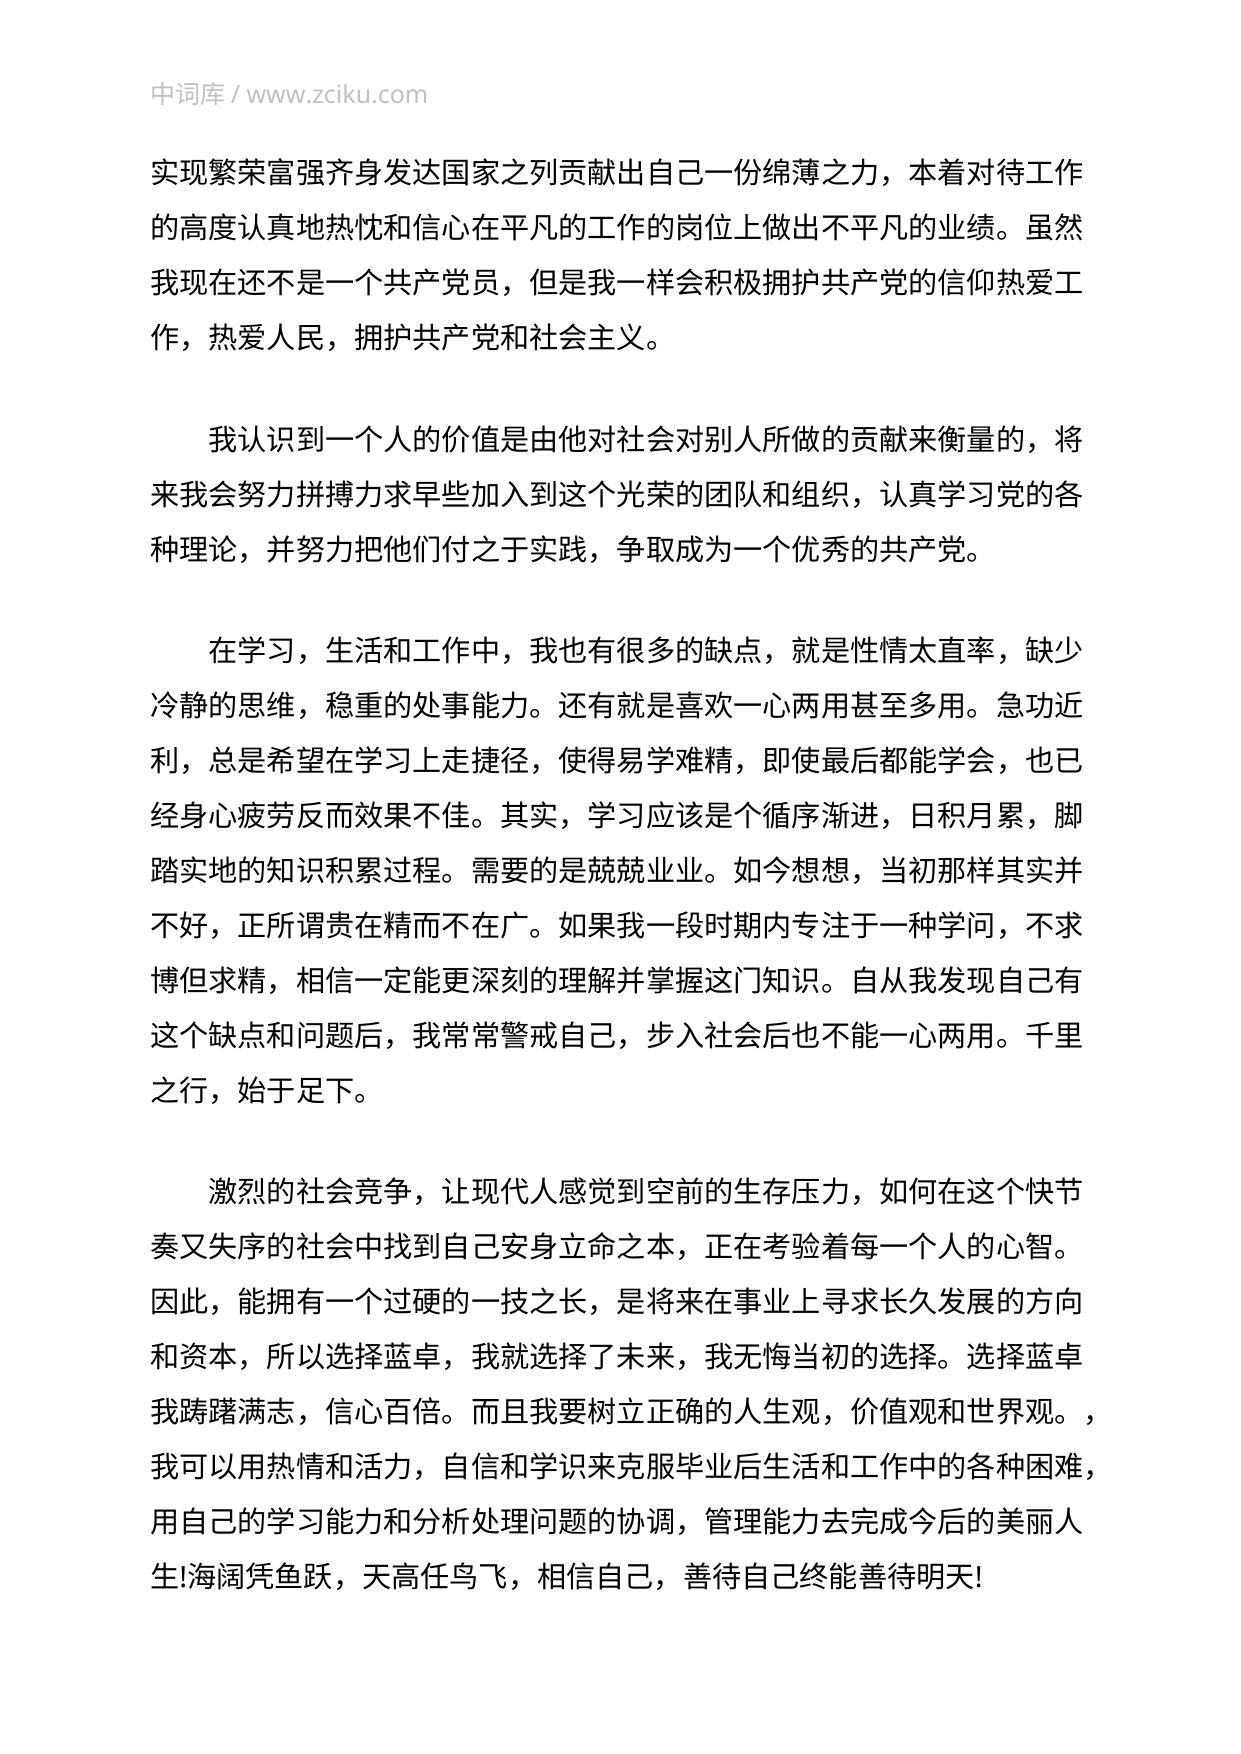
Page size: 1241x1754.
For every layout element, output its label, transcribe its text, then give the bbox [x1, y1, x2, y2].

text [150, 150, 1090, 357]
text 在学习，生活和工作中，我也有很多的缺点，就是性情太直率，缺少冷静的思维，稳重的处事能力。还有就是喜欢一心两用甚至多用。急功近利，总是希望在学习上走捷径，使得易学难精，即使最后都能学会，也已经身心疲劳反而效果不佳。其实，学习应该是个循序渐进，日积月累，脚踏实地的知识积累过程。需要的是兢兢业业。如今想想，当初那样其实并不好，正所谓贵在精而不在广。如果我一段时期内专注于一种学问，不求博但求精，相信一定能更深刻的理解并掌握这门知识。自从我发现自己有这个缺点和问题后，我常常警戒自己，步入社会后也不能一心两用。千里之行，始于足下。 [150, 628, 1090, 1109]
text 激烈的社会竞争，让现代人感觉到空前的生存压力，如何在这个快节奏又失序的社会中找到自己安身立命之本，正在考验着每一个人的心智。因此，能拥有一个过硬的一技之长，是将来在事业上寻求长久发展的方向和资本，所以选择蓝卓，我就选择了未来，我无悔当初的选择。选择蓝卓我踌躇满志，信心百倍。而且我要树立正确的人生观，价值观和世界观。，我可以用热情和活力，自信和学识来克服毕业后生活和工作中的各种困难，用自己的学习能力和分析处理问题的协调，管理能力去完成今后的美丽人生!海阔凭鱼跃，天高任鸟飞，相信自己，善待自己终能善待明天! [150, 1169, 1090, 1596]
text 我认识到一个人的价值是由他对社会对别人所做的贡献来衡量的，将来我会努力拼搏力求早些加入到这个光荣的团队和组织，认真学习党的各种理论，并努力把他们付之于实践，争取成为一个优秀的共产党。 [150, 416, 1090, 568]
